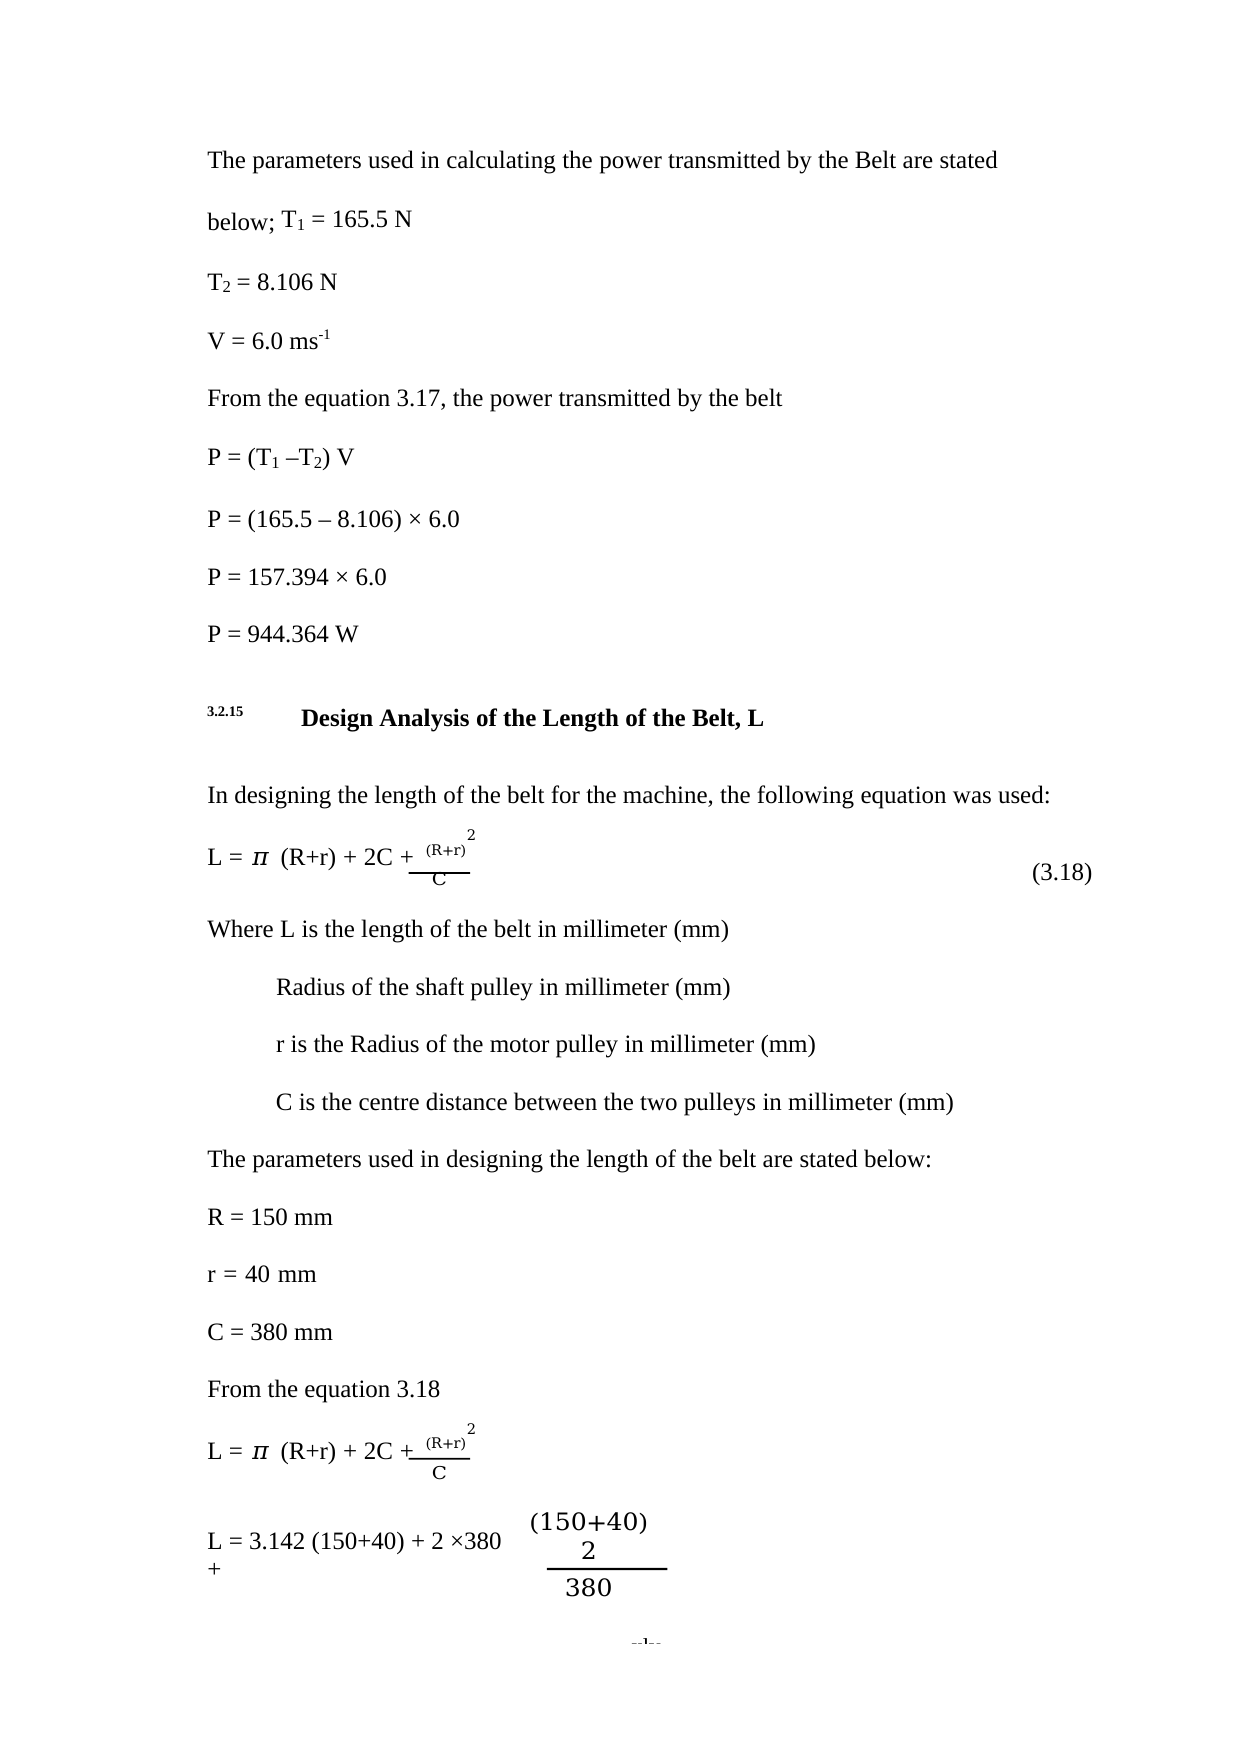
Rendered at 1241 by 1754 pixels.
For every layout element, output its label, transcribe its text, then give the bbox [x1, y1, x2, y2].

text (150+40)2 [526, 1507, 651, 1564]
text P = 157.394 × 6.0 P = 944.364 W [207, 562, 388, 648]
text L = 3.142 (150+40) + 2 ×380 + [207, 1526, 522, 1583]
text C [129, 872, 749, 888]
text C [129, 1466, 749, 1482]
text C is the centre distance between the two pulleys in millimeter (mm) The parameters used in designing the length of the belt are stated below: [207, 1087, 954, 1173]
text The parameters used in calculating the power transmitted by the Belt are stated below; T1 = 165.5 N [207, 145, 1071, 236]
text From the equation 3.17, the power transmitted by the belt P = (T1 –T2) V [207, 383, 792, 473]
text 380 [526, 1573, 651, 1602]
text In designing the length of the belt for the machine, the following equation was used: [207, 780, 1151, 809]
text Where L is the length of the belt in millimeter (mm) Radius of the shaft pulley in millimeter (mm) [207, 914, 731, 1000]
text P = (165.5 – 8.106) × 6.0 [207, 504, 1151, 533]
text (3.18) [1032, 857, 1151, 886]
text L = 𝜋 (R+r) + 2C + (R+r)2 [207, 837, 953, 872]
text r = 40 mm C = 380 mm [207, 1259, 333, 1345]
text From the equation 3.18 [207, 1374, 953, 1403]
text r is the Radius of the motor pulley in millimeter (mm) [276, 1029, 953, 1058]
text L = 𝜋 (R+r) + 2C + (R+r)2 [207, 1431, 953, 1466]
text R = 150 mm [207, 1202, 953, 1230]
text T2 = 8.106 N V = 6.0 ms-1 [207, 267, 338, 354]
subtitle Design Analysis of the Length of the Belt, L [207, 703, 1151, 731]
